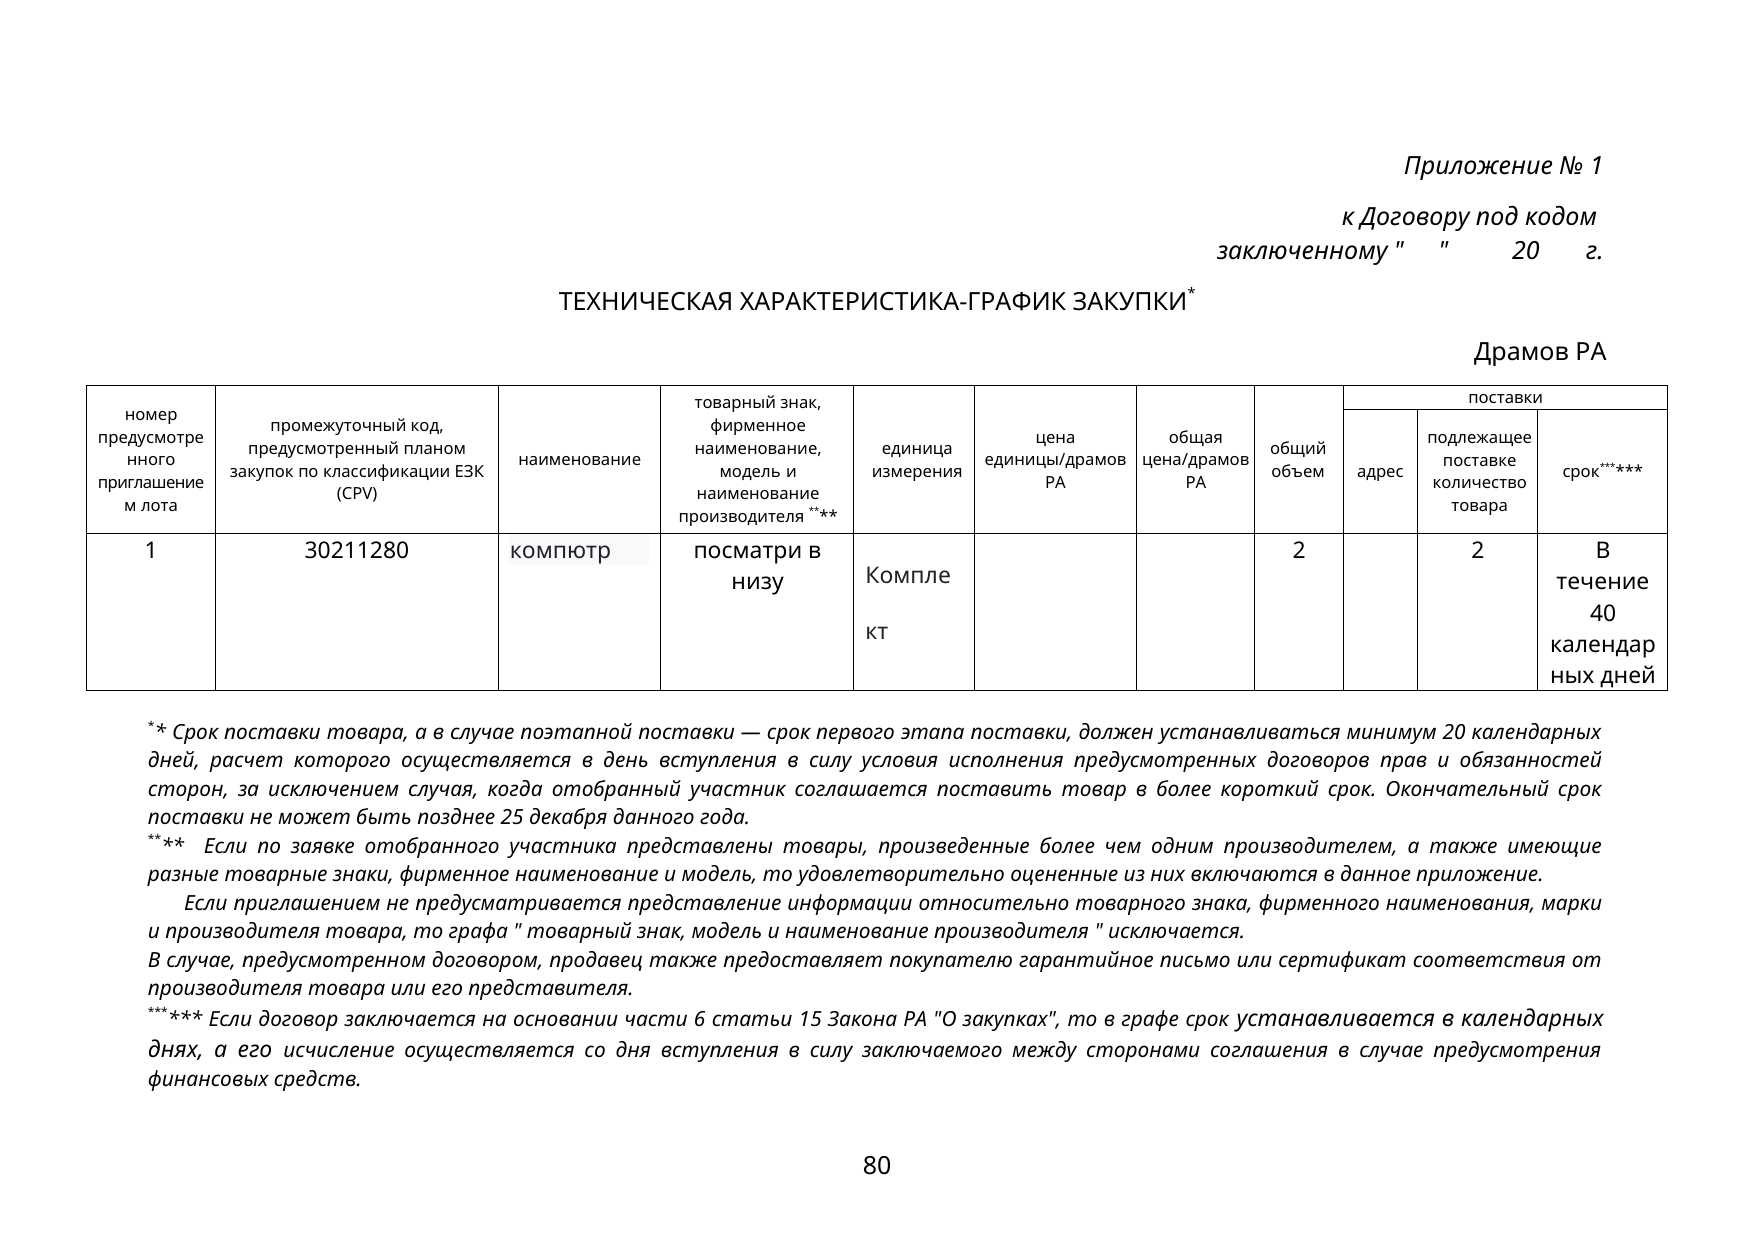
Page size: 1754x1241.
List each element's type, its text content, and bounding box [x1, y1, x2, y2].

table_header промежуточный код, предусмотренный планом закупок по классификации ЕЗК (CPV) [216, 386, 498, 533]
table_header общая цена/драмов РА [1137, 386, 1254, 533]
text к Договору под кодом заключенному " " 20 г. [148, 198, 1606, 267]
table_cell [1137, 534, 1254, 690]
table_header единица измерения [854, 386, 974, 533]
text Драмов РА [148, 334, 1606, 368]
table_cell посматри в низу [661, 534, 853, 690]
text Приложение № 1 [148, 148, 1606, 182]
table_header поставки [1344, 386, 1667, 408]
table_cell подлежащее поставке количество товара [1418, 410, 1537, 533]
table_cell 2 [1255, 534, 1343, 690]
table_header наименование [499, 386, 660, 533]
table_cell Комплект [854, 534, 974, 690]
table_cell срок*** [1538, 410, 1667, 533]
table_cell [1344, 534, 1417, 690]
table_header товарный знак, фирменное наименование, модель и наименование производителя ** [661, 386, 853, 533]
table_header номер предусмотренного приглашением лота [87, 386, 215, 533]
table_cell 30211280 [216, 534, 498, 690]
table_cell компютр [499, 534, 660, 690]
table_cell В течение 40 календарных дней со дня вступления Соглашения в силу [1538, 534, 1667, 690]
table_header общий объем [1255, 386, 1343, 533]
table_cell 2 [1418, 534, 1537, 690]
table_cell адрес [1344, 410, 1417, 533]
table_header цена единицы/драмов РА [975, 386, 1136, 533]
table_cell [975, 534, 1136, 690]
text ТЕХНИЧЕСКАЯ ХАРАКТЕРИСТИКА-ГРАФИК ЗАКУПКИ* [148, 283, 1606, 317]
table_cell 1 [87, 534, 215, 690]
